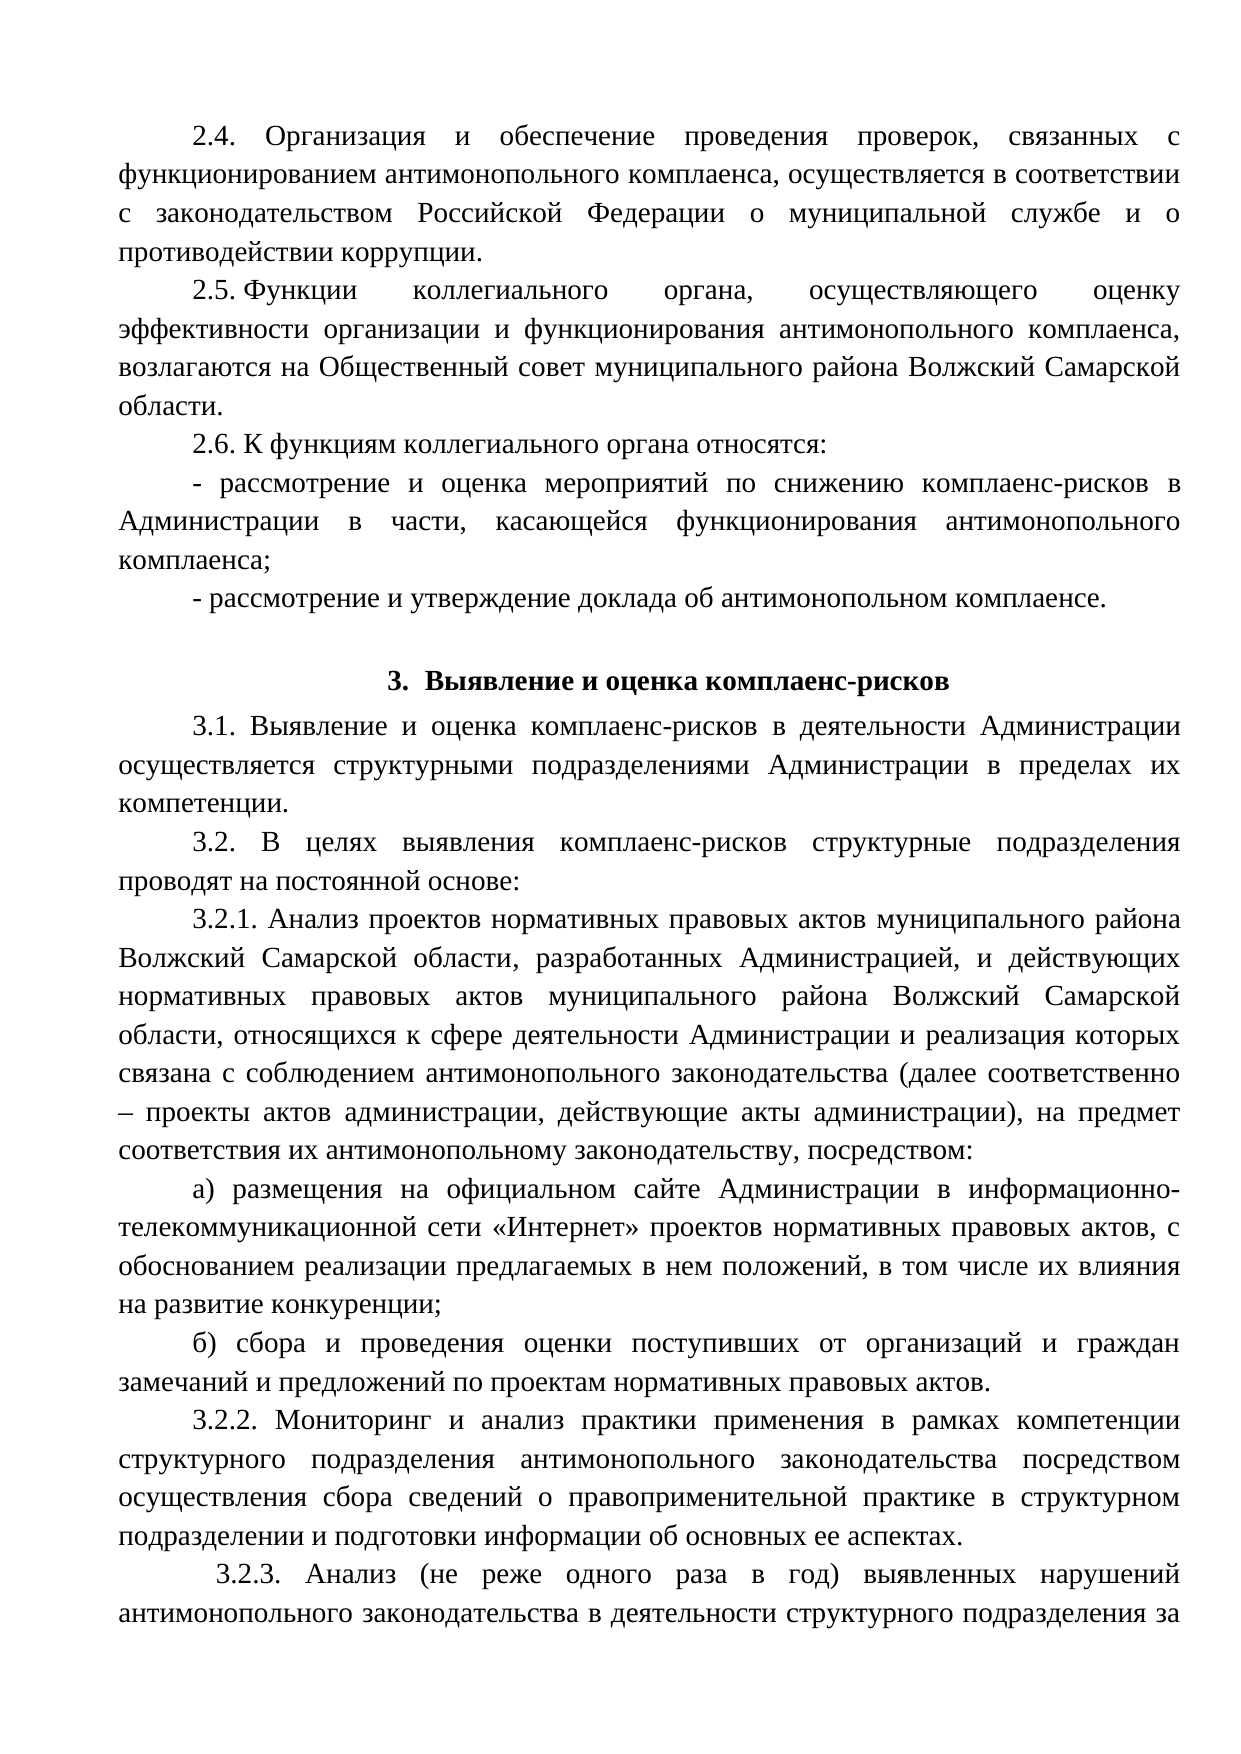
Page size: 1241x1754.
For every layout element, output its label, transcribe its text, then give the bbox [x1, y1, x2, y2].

text б) сбора и проведения оценки поступивших от организаций и граждан замечаний и предложений по проектам нормативных правовых актов. [118, 1325, 1181, 1397]
text 2.6. К функциям коллегиального органа относятся: [118, 426, 1181, 460]
text 3.2.2. Мониторинг и анализ практики применения в рамках компетенции структурного подразделения антимонопольного законодательства посредством осуществления сбора сведений о правоприменительной практике в структурном подразделении и подготовки информации об основных ее аспектах. [118, 1402, 1181, 1551]
text 3.2.1. Анализ проектов нормативных правовых актов муниципального района Волжский Самарской области, разработанных Администрацией, и действующих нормативных правовых актов муниципального района Волжский Самарской области, относящихся к сфере деятельности Администрации и реализация которых связана с соблюдением антимонопольного законодательства (далее соответственно – проекты актов администрации, действующие акты администрации), на предмет соответствия их антимонопольному законодательству, посредством: [118, 901, 1181, 1166]
text 2.4. Организация и обеспечение проведения проверок, связанных с функционированием антимонопольного комплаенса, осуществляется в соответствии с законодательством Российской Федерации о муниципальной службе и о противодействии коррупции. [118, 118, 1181, 267]
text а) размещения на официальном сайте Администрации в информационно-телекоммуникационной сети «Интернет» проектов нормативных правовых актов, с обоснованием реализации предлагаемых в нем положений, в том числе их влияния на развитие конкуренции; [118, 1171, 1181, 1320]
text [118, 1556, 1181, 1628]
text - рассмотрение и оценка мероприятий по снижению комплаенс-рисков в Администрации в части, касающейся функционирования антимонопольного комплаенса; [118, 465, 1181, 576]
text 3.1. Выявление и оценка комплаенс-рисков в деятельности Администрации осуществляется структурными подразделениями Администрации в пределах их компетенции. [118, 708, 1181, 819]
list Выявление и оценка комплаенс-рисков [156, 663, 1181, 697]
text - рассмотрение и утверждение доклада об антимонопольном комплаенсе. [118, 581, 1181, 614]
text 3.2. В целях выявления комплаенс-рисков структурные подразделения проводят на постоянной основе: [118, 824, 1181, 896]
text 2.5. Функции коллегиального органа, осуществляющего оценку эффективности организации и функционирования антимонопольного комплаенса, возлагаются на Общественный совет муниципального района Волжский Самарской области. [118, 272, 1181, 421]
